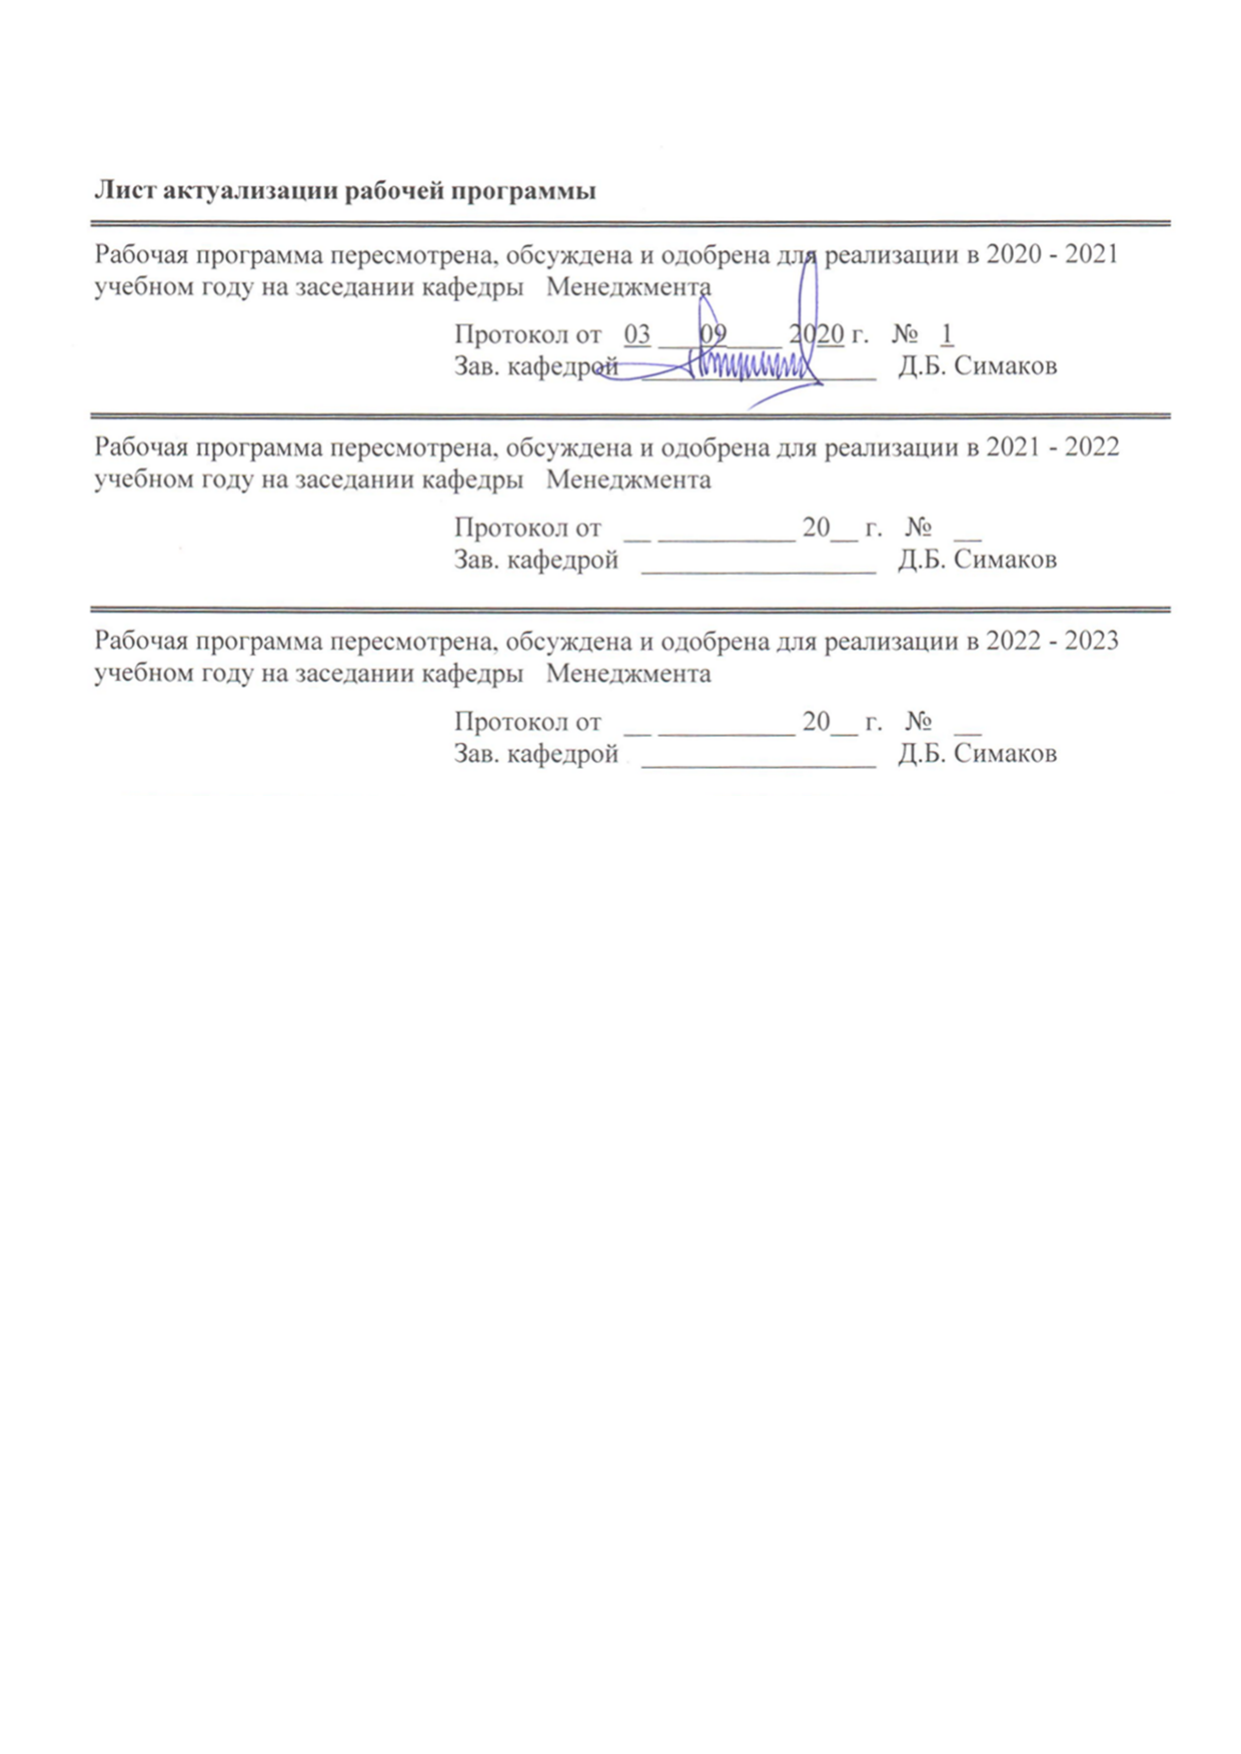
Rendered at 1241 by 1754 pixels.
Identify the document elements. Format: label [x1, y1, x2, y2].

picture [0, 118, 1241, 796]
